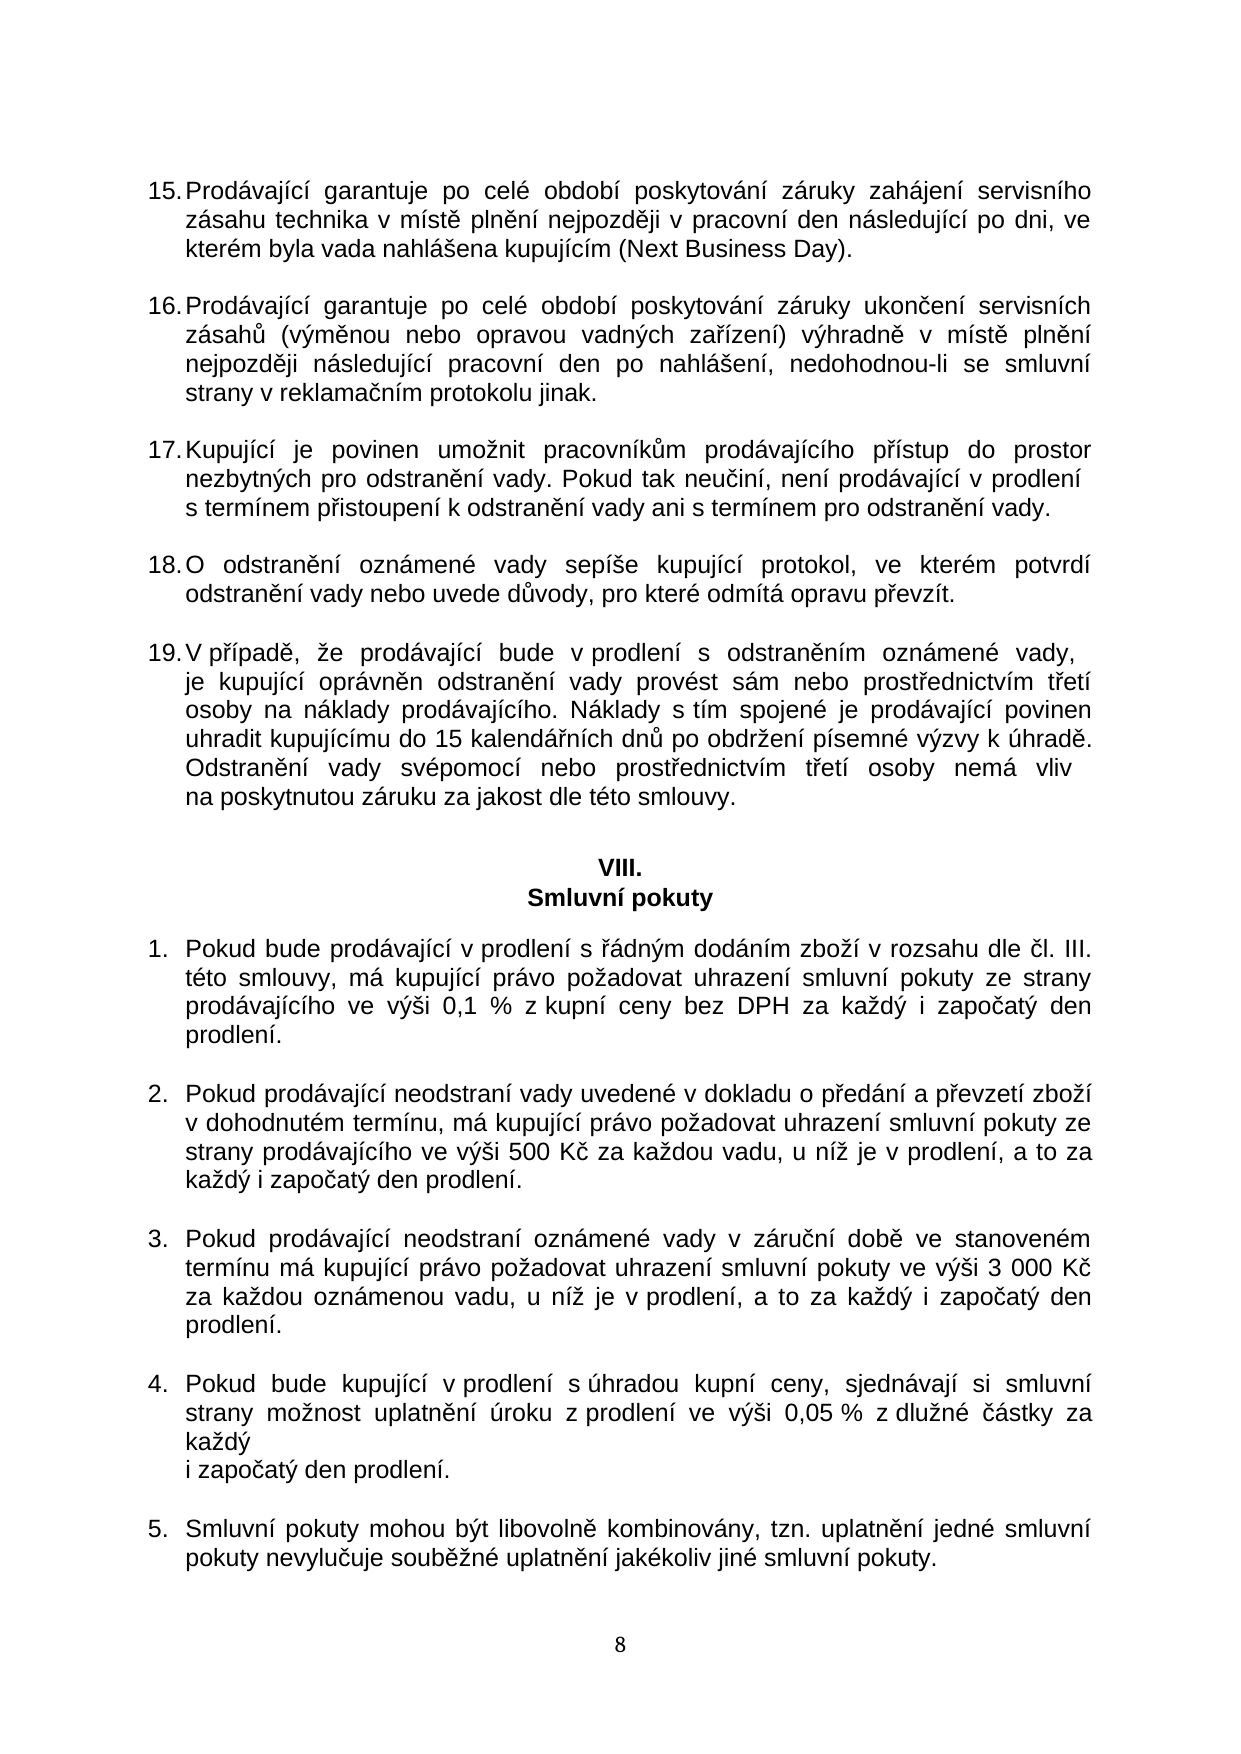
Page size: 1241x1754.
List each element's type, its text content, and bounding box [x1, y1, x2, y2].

list V případě, že prodávající bude v prodlení s odstraněním oznámené vady, je kupující oprávněn odstranění vady provést sám nebo prostřednictvím třetí osoby na náklady prodávajícího. Náklady s tím spojené je prodávající povinen uhradit kupujícímu do 15 kalendářních dnů po obdržení písemné výzvy k úhradě. Odstranění vady svépomocí nebo prostřednictvím třetí osoby nemá vliv na poskytnutou záruku za jakost dle této smlouvy. [148, 638, 1093, 810]
list Smluvní pokuty mohou být libovolně kombinovány, tzn. uplatnění jedné smluvní pokuty nevylučuje souběžné uplatnění jakékoliv jiné smluvní pokuty. [148, 1514, 1093, 1572]
list Kupující je povinen umožnit pracovníkům prodávajícího přístup do prostor nezbytných pro odstranění vady. Pokud tak neučiní, není prodávající v prodlení s termínem přistoupení k odstranění vady ani s termínem pro odstranění vady. [148, 435, 1093, 521]
list Pokud bude kupující v prodlení s úhradou kupní ceny, sjednávají si smluvní strany možnost uplatnění úroku z prodlení ve výši 0,05 % z dlužné částky za každý i započatý den prodlení. [148, 1369, 1093, 1484]
list Pokud prodávající neodstraní oznámené vady v záruční době ve stanoveném termínu má kupující právo požadovat uhrazení smluvní pokuty ve výši 3 000 Kč za každou oznámenou vadu, u níž je v prodlení, a to za každý i započatý den prodlení. [148, 1224, 1093, 1339]
list O odstranění oznámené vady sepíše kupující protokol, ve kterém potvrdí odstranění vady nebo uvede důvody, pro které odmítá opravu převzít. [148, 550, 1093, 608]
list Pokud prodávající neodstraní vady uvedené v dokladu o předání a převzetí zboží v dohodnutém termínu, má kupující právo požadovat uhrazení smluvní pokuty ze strany prodávajícího ve výši 500 Kč za každou vadu, u níž je v prodlení, a to za každý i započatý den prodlení. [148, 1079, 1093, 1194]
list Prodávající garantuje po celé období poskytování záruky ukončení servisních zásahů (výměnou nebo opravou vadných zařízení) výhradně v místě plnění nejpozději následující pracovní den po nahlášení, nedohodnou-li se smluvní strany v reklamačním protokolu jinak. [148, 291, 1093, 406]
text Smluvní pokuty [148, 883, 1093, 912]
text VIII. [148, 853, 1093, 882]
list Pokud bude prodávající v prodlení s řádným dodáním zboží v rozsahu dle čl. III. této smlouvy, má kupující právo požadovat uhrazení smluvní pokuty ze strany prodávajícího ve výši 0,1 % z kupní ceny bez DPH za každý i započatý den prodlení. [148, 934, 1093, 1049]
list Prodávající garantuje po celé období poskytování záruky zahájení servisního zásahu technika v místě plnění nejpozději v pracovní den následující po dni, ve kterém byla vada nahlášena kupujícím (Next Business Day). [148, 176, 1093, 263]
